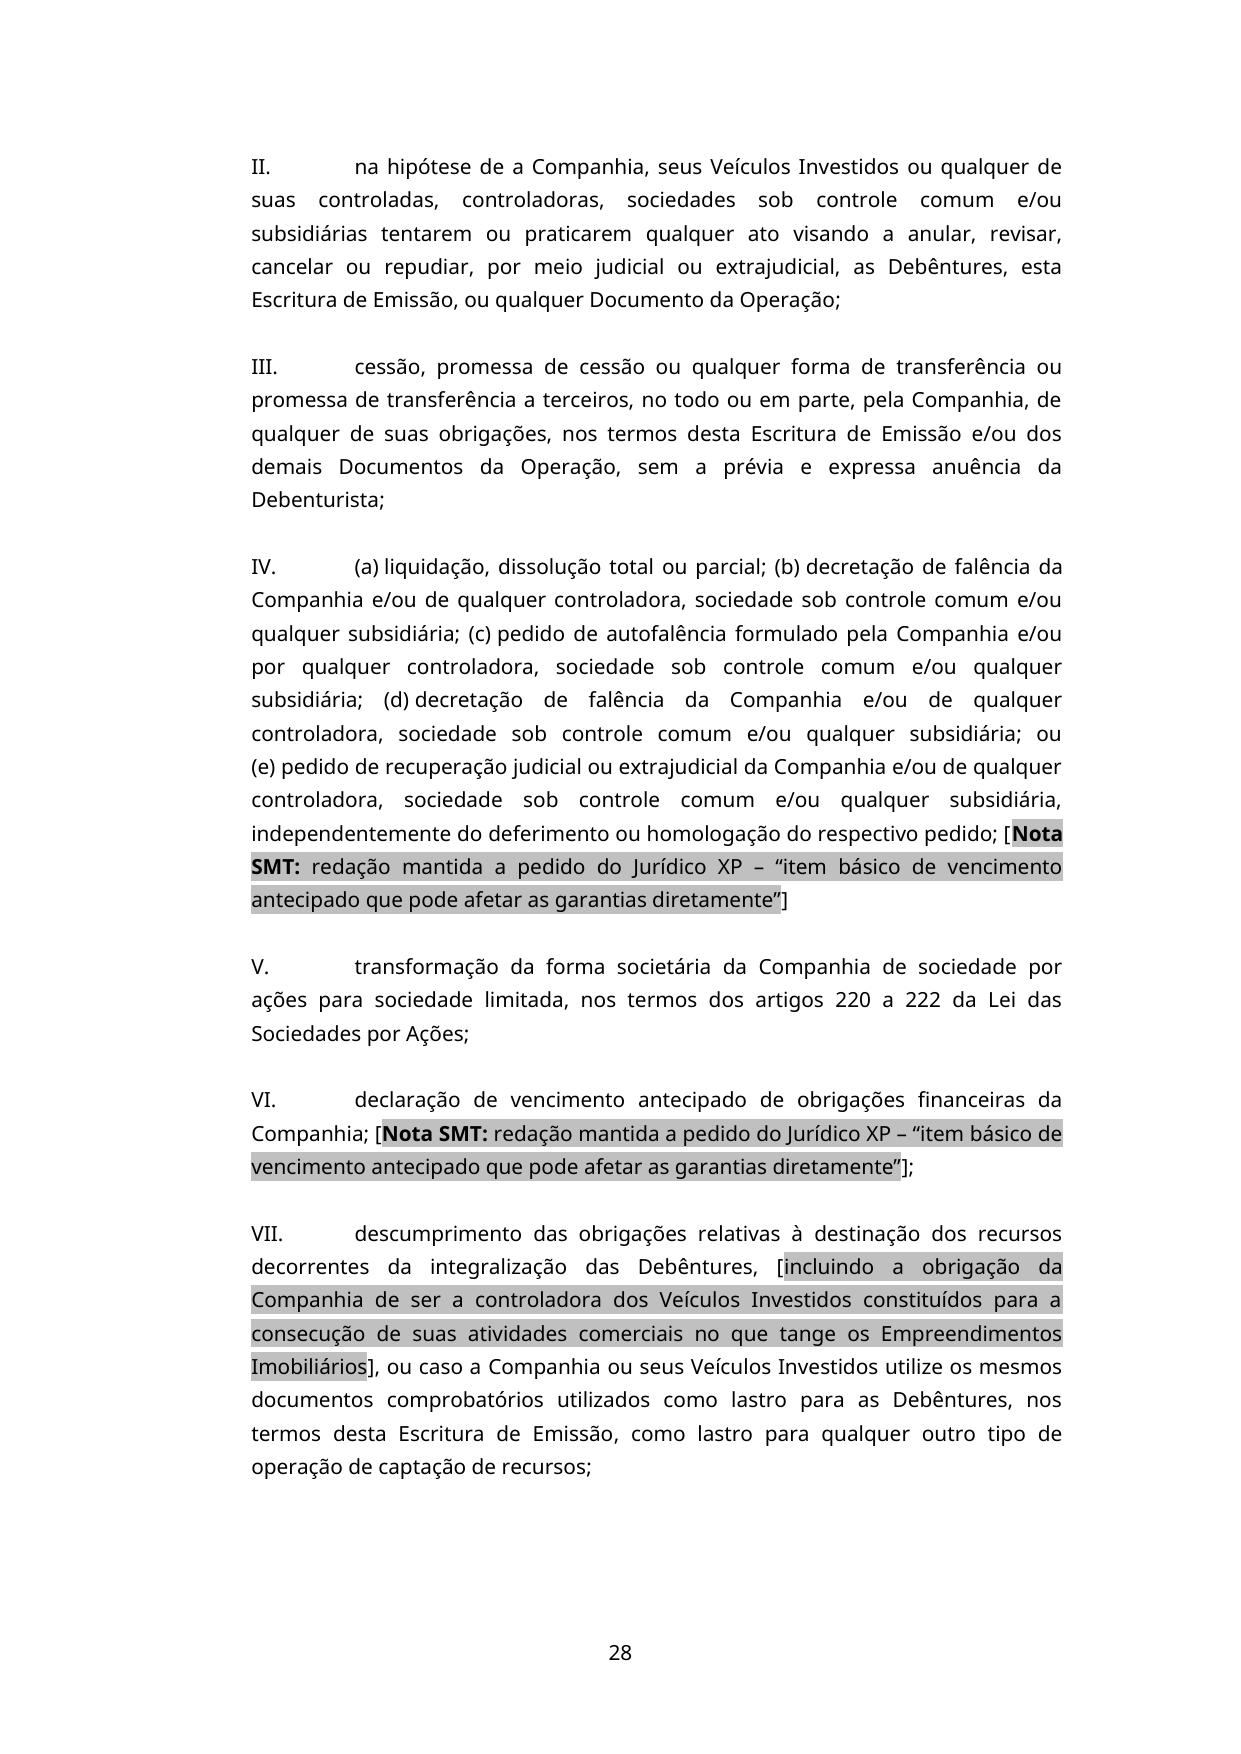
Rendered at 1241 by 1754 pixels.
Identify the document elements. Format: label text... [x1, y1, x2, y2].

list transformação da forma societária da Companhia de sociedade por ações para sociedade limitada, nos termos dos artigos 220 a 222 da Lei das Sociedades por Ações; [251, 948, 1063, 1048]
list (a) liquidação, dissolução total ou parcial; (b) decretação de falência da Companhia e/ou de qualquer controladora, sociedade sob controle comum e/ou qualquer subsidiária; (c) pedido de autofalência formulado pela Companhia e/ou por qualquer controladora, sociedade sob controle comum e/ou qualquer subsidiária; (d) decretação de falência da Companhia e/ou de qualquer controladora, sociedade sob controle comum e/ou qualquer subsidiária; ou (e) pedido de recuperação judicial ou extrajudicial da Companhia e/ou de qualquer controladora, sociedade sob controle comum e/ou qualquer subsidiária, independentemente do deferimento ou homologação do respectivo pedido; [Nota SMT: redação mantida a pedido do Jurídico XP – “item básico de vencimento antecipado que pode afetar as garantias diretamente”] [251, 548, 1063, 852]
list descumprimento das obrigações relativas à destinação dos recursos decorrentes da integralização das Debêntures, [incluindo a obrigação da Companhia de ser a controladora dos Veículos Investidos constituídos para a consecução de suas atividades comerciais no que tange os Empreendimentos Imobiliários], ou caso a Companhia ou seus Veículos Investidos utilize os mesmos documentos comprobatórios utilizados como lastro para as Debêntures, nos termos desta Escritura de Emissão, como lastro para qualquer outro tipo de operação de captação de recursos; [251, 1347, 1063, 1481]
list declaração de vencimento antecipado de obrigações financeiras da Companhia; [Nota SMT: redação mantida a pedido do Jurídico XP – “item básico de vencimento antecipado que pode afetar as garantias diretamente”]; [251, 1081, 1063, 1181]
list cessão, promessa de cessão ou qualquer forma de transferência ou promessa de transferência a terceiros, no todo ou em parte, pela Companhia, de qualquer de suas obrigações, nos termos desta Escritura de Emissão e/ou dos demais Documentos da Operação, sem a prévia e expressa anuência da Debenturista; [251, 348, 1063, 514]
list descumprimento das obrigações relativas à destinação dos recursos decorrentes da integralização das Debêntures, [incluindo a obrigação da Companhia de ser a controladora dos Veículos Investidos constituídos para a consecução de suas atividades comerciais no que tange os Empreendimentos Imobiliários], ou caso a Companhia ou seus Veículos Investidos utilize os mesmos documentos comprobatórios utilizados como lastro para as Debêntures, nos termos desta Escritura de Emissão, como lastro para qualquer outro tipo de operação de captação de recursos; [251, 1214, 1063, 1285]
list na hipótese de a Companhia, seus Veículos Investidos ou qualquer de suas controladas, controladoras, sociedades sob controle comum e/ou subsidiárias tentarem ou praticarem qualquer ato visando a anular, revisar, cancelar ou repudiar, por meio judicial ou extrajudicial, as Debêntures, esta Escritura de Emissão, ou qualquer Documento da Operação; [251, 148, 1063, 314]
